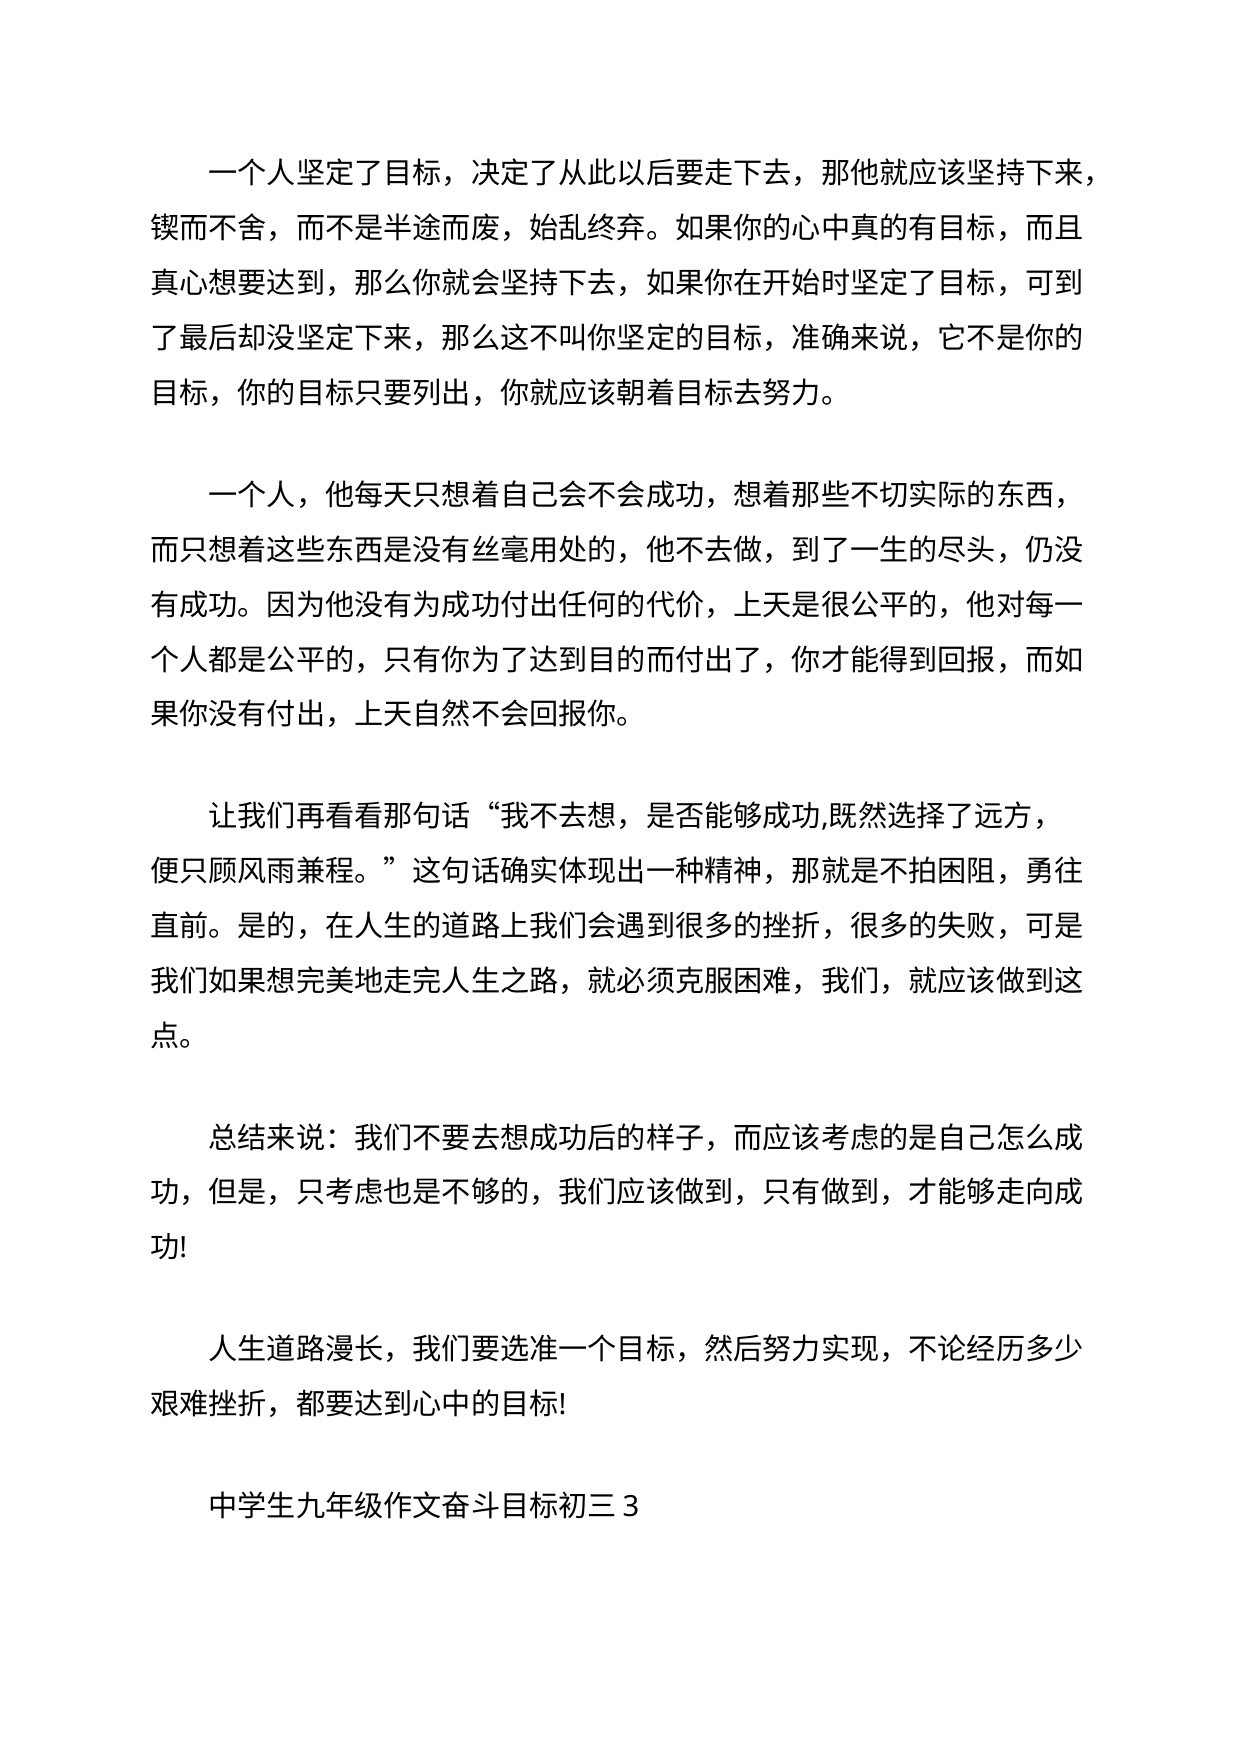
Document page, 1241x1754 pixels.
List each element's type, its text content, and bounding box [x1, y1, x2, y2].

text 让我们再看看那句话“我不去想，是否能够成功,既然选择了远方，便只顾风雨兼程。”这句话确实体现出一种精神，那就是不拍困阻，勇往直前。是的，在人生的道路上我们会遇到很多的挫折，很多的失败，可是我们如果想完美地走完人生之路，就必须克服困难，我们，就应该做到这点。 [150, 793, 1090, 1055]
text 总结来说：我们不要去想成功后的样子，而应该考虑的是自己怎么成功，但是，只考虑也是不够的，我们应该做到，只有做到，才能够走向成功! [150, 1114, 1090, 1266]
text 一个人，他每天只想着自己会不会成功，想着那些不切实际的东西，而只想着这些东西是没有丝毫用处的，他不去做，到了一生的尽头，仍没有成功。因为他没有为成功付出任何的代价，上天是很公平的，他对每一个人都是公平的，只有你为了达到目的而付出了，你才能得到回报，而如果你没有付出，上天自然不会回报你。 [150, 471, 1090, 733]
text 中学生九年级作文奋斗目标初三3 [150, 1483, 1090, 1525]
text 人生道路漫长，我们要选准一个目标，然后努力实现，不论经历多少艰难挫折，都要达到心中的目标! [150, 1326, 1090, 1423]
text 一个人坚定了目标，决定了从此以后要走下去，那他就应该坚持下来，锲而不舍，而不是半途而废，始乱终弃。如果你的心中真的有目标，而且真心想要达到，那么你就会坚持下去，如果你在开始时坚定了目标，可到了最后却没坚定下来，那么这不叫你坚定的目标，准确来说，它不是你的目标，你的目标只要列出，你就应该朝着目标去努力。 [150, 150, 1090, 412]
